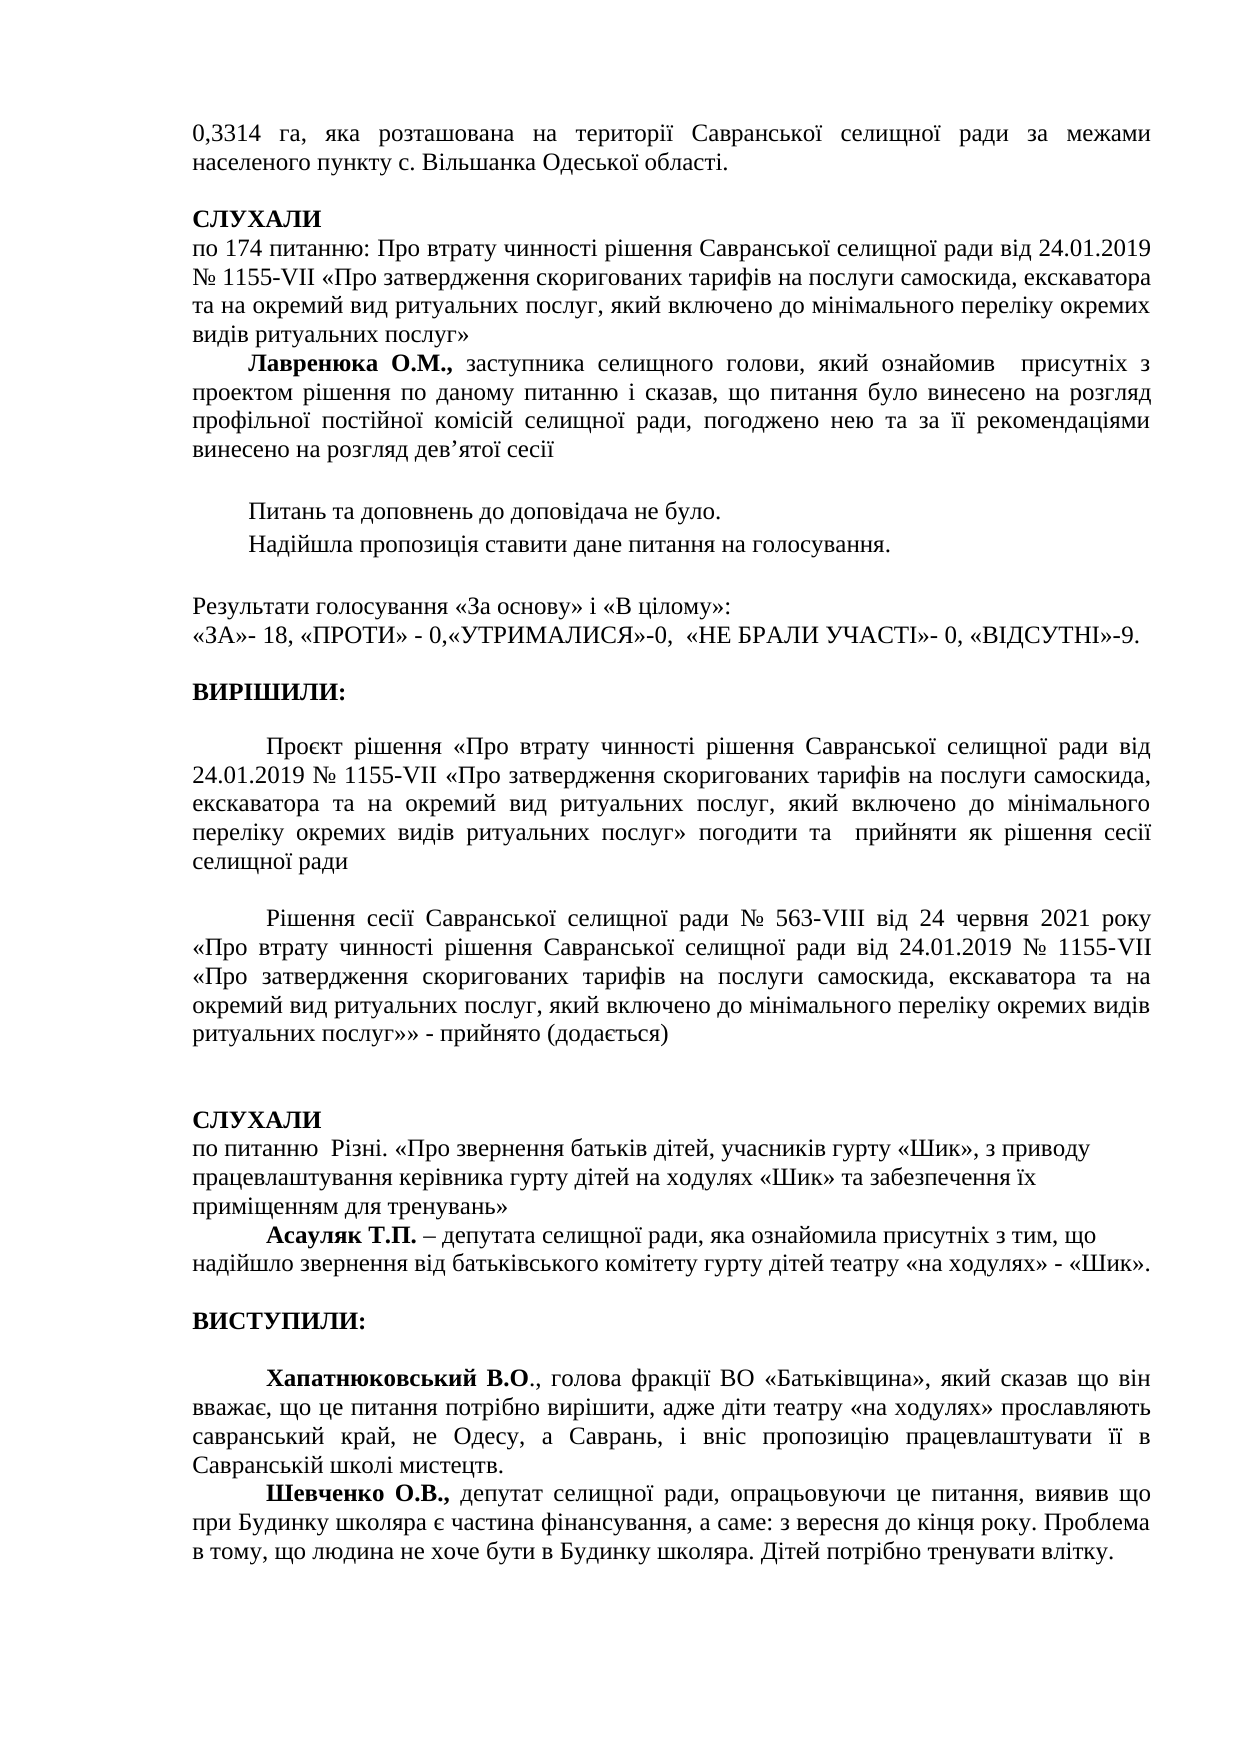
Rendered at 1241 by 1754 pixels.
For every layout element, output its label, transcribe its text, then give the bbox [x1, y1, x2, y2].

text Хапатнюковський В.О., голова фракції ВО «Батьківщина», який сказав що він вважає, що це питання потрібно вирішити, адже діти театру «на ходулях» прославляють савранський край, не Одесу, а Саврань, і вніс пропозицію працевлаштувати її в Савранській школі мистецтв. [192, 1363, 1152, 1478]
text СЛУХАЛИ [192, 1105, 1152, 1133]
text «ЗА»- 18, «ПРОТИ» - 0,«УТРИМАЛИСЯ»-0, «НЕ БРАЛИ УЧАСТІ»- 0, «ВІДСУТНІ»-9. [192, 620, 1152, 648]
text СЛУХАЛИ [192, 204, 1152, 233]
text Питань та доповнень до доповідача не було. [192, 496, 1152, 525]
text ВИСТУПИЛИ: [192, 1306, 1152, 1335]
text Асауляк Т.П. – депутата селищної ради, яка ознайомила присутніх з тим, що надійшло звернення від батьківського комітету гурту дітей театру «на ходулях» - «Шик». [192, 1220, 1152, 1277]
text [192, 118, 1152, 176]
text Лавренюка О.М., заступника селищного голови, який ознайомив присутніх з проектом рішення по даному питанню і сказав, що питання було винесено на розгляд профільної постійної комісій селищної ради, погоджено нею та за її рекомендаціями винесено на розгляд дев’ятої сесії [192, 348, 1152, 463]
text по 174 питанню: Про втрату чинності рішення Савранської селищної ради від 24.01.2019 № 1155-VII «Про затвердження скоригованих тарифів на послуги самоскида, екскаватора та на окремий вид ритуальних послуг, який включено до мінімального переліку окремих видів ритуальних послуг» [192, 233, 1152, 348]
text Надійшла пропозиція ставити дане питання на голосування. [192, 529, 1152, 558]
text по питанню Різні. «Про звернення батьків дітей, учасників гурту «Шик», з приводу працевлаштування керівника гурту дітей на ходулях «Шик» та забезпечення їх приміщенням для тренувань» [192, 1133, 1152, 1220]
text ВИРІШИЛИ: [192, 677, 1152, 706]
text Проєкт рішення «Про втрату чинності рішення Савранської селищної ради від 24.01.2019 № 1155-VII «Про затвердження скоригованих тарифів на послуги самоскида, екскаватора та на окремий вид ритуальних послуг, який включено до мінімального переліку окремих видів ритуальних послуг» погодити та прийняти як рішення сесії селищної ради [192, 731, 1152, 875]
text Результати голосування «За основу» і «В цілому»: [192, 591, 1152, 620]
text Рішення сесії Савранської селищної ради № 563-VІІІ від 24 червня 2021 року «Про втрату чинності рішення Савранської селищної ради від 24.01.2019 № 1155-VII «Про затвердження скоригованих тарифів на послуги самоскида, екскаватора та на окремий вид ритуальних послуг, який включено до мінімального переліку окремих видів ритуальних послуг»» - прийнято (додається) [192, 903, 1152, 1047]
text Шевченко О.В., депутат селищної ради, опрацьовуючи це питання, виявив що при Будинку школяра є частина фінансування, а саме: з вересня до кінця року. Проблема в тому, що людина не хоче бути в Будинку школяра. Дітей потрібно тренувати влітку. [192, 1478, 1152, 1565]
